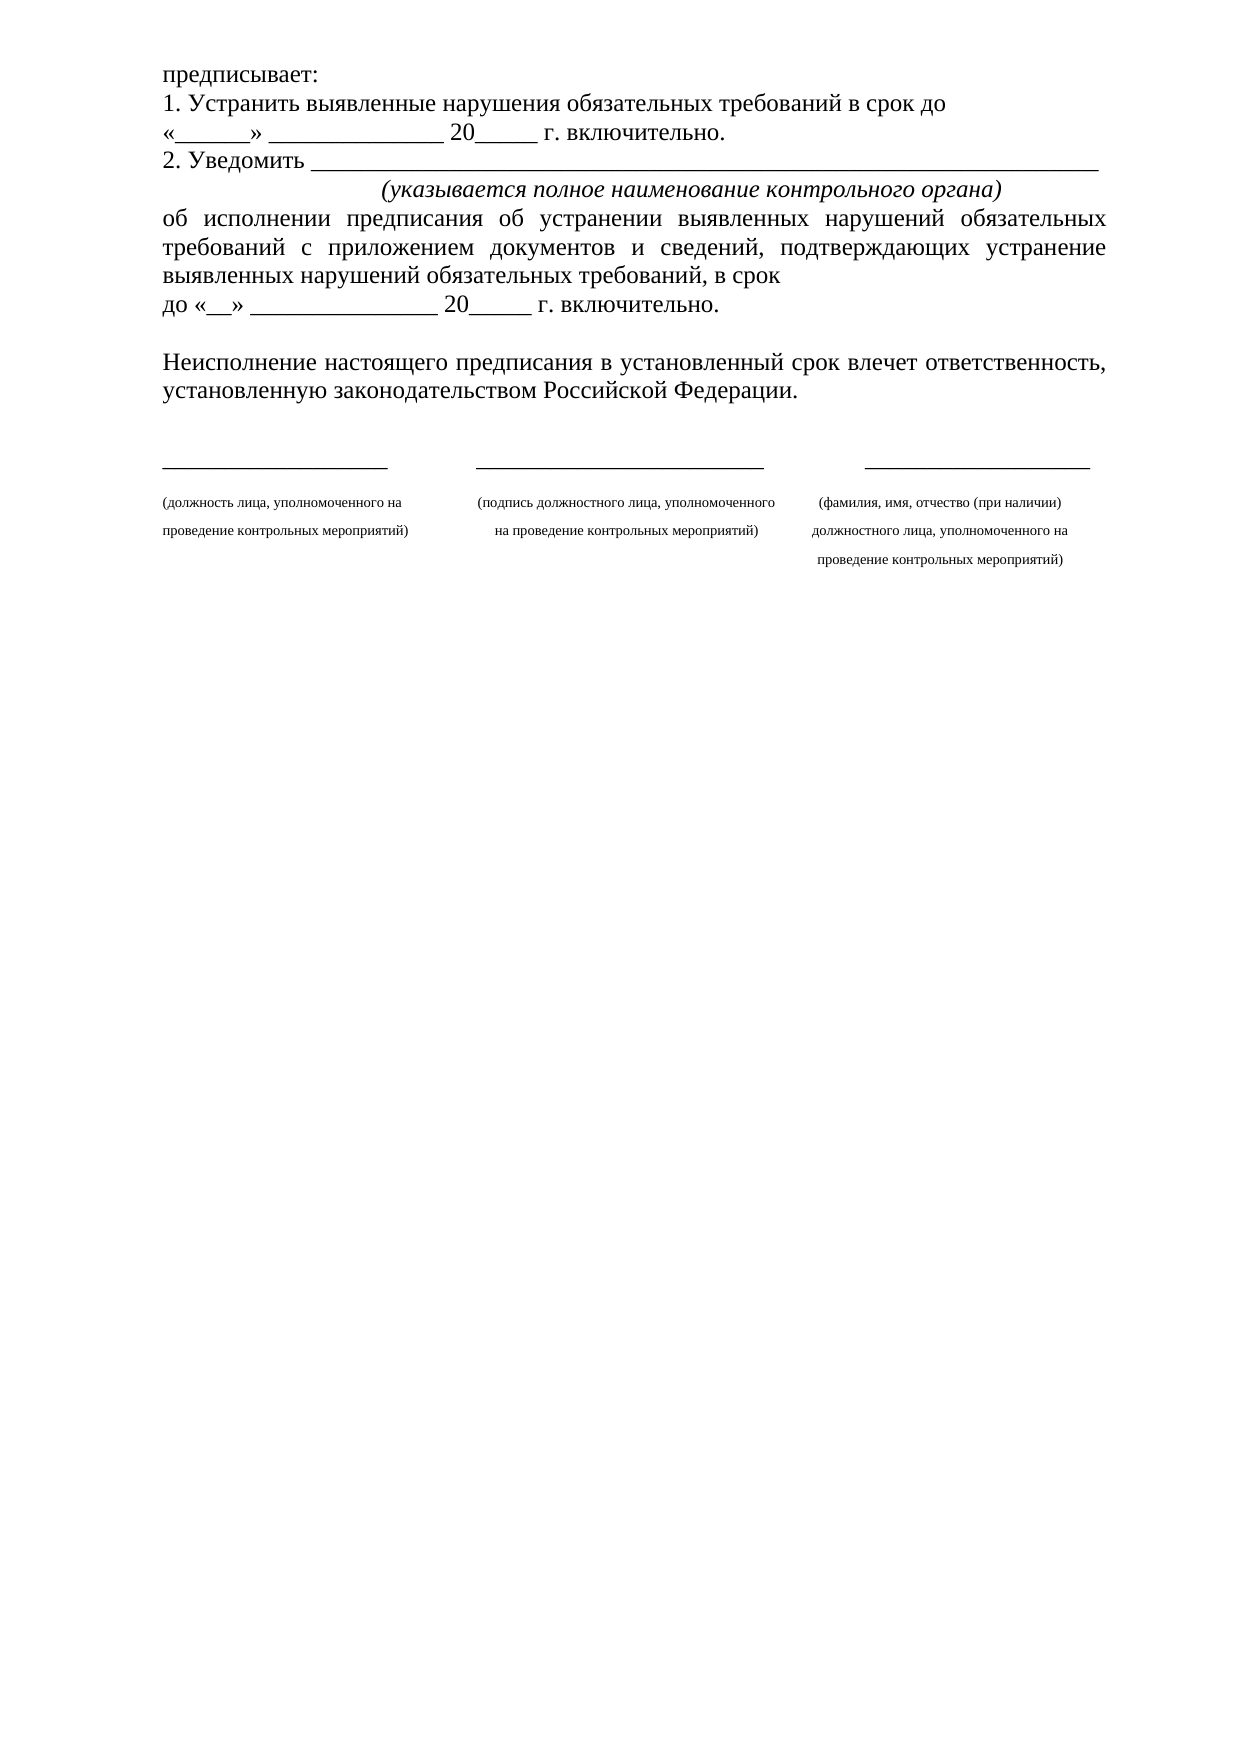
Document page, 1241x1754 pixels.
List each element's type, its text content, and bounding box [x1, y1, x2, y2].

table_cell (должность лица, уполномоченного на проведение контрольных мероприятий) [156, 483, 469, 590]
table_header __________________ [783, 433, 1097, 483]
table_cell (фамилия, имя, отчество (при наличии) должностного лица, уполномоченного на проведение контрольных мероприятий) [783, 483, 1097, 590]
table_header _______________________ [470, 433, 783, 483]
text «______» ______________ 20_____ г. включительно. [162, 117, 1107, 145]
table_cell (подпись должностного лица, уполномоченного на проведение контрольных мероприятий) [470, 483, 783, 590]
table_header __________________ [156, 433, 469, 483]
text 1. Устранить выявленные нарушения обязательных требований в срок до [162, 88, 1107, 117]
text об исполнении предписания об устранении выявленных нарушений обязательных требований с приложением документов и сведений, подтверждающих устранение выявленных нарушений обязательных требований, в срок [162, 203, 1107, 289]
text 2. Уведомить _______________________________________________________________ [162, 145, 1107, 174]
text (указывается полное наименование контрольного органа) [162, 174, 1107, 203]
text предписывает: [162, 59, 1107, 88]
text Неисполнение настоящего предписания в установленный срок влечет ответственность, установленную законодательством Российской Федерации. [162, 347, 1107, 404]
text до «__» _______________ 20_____ г. включительно. [162, 289, 1107, 318]
